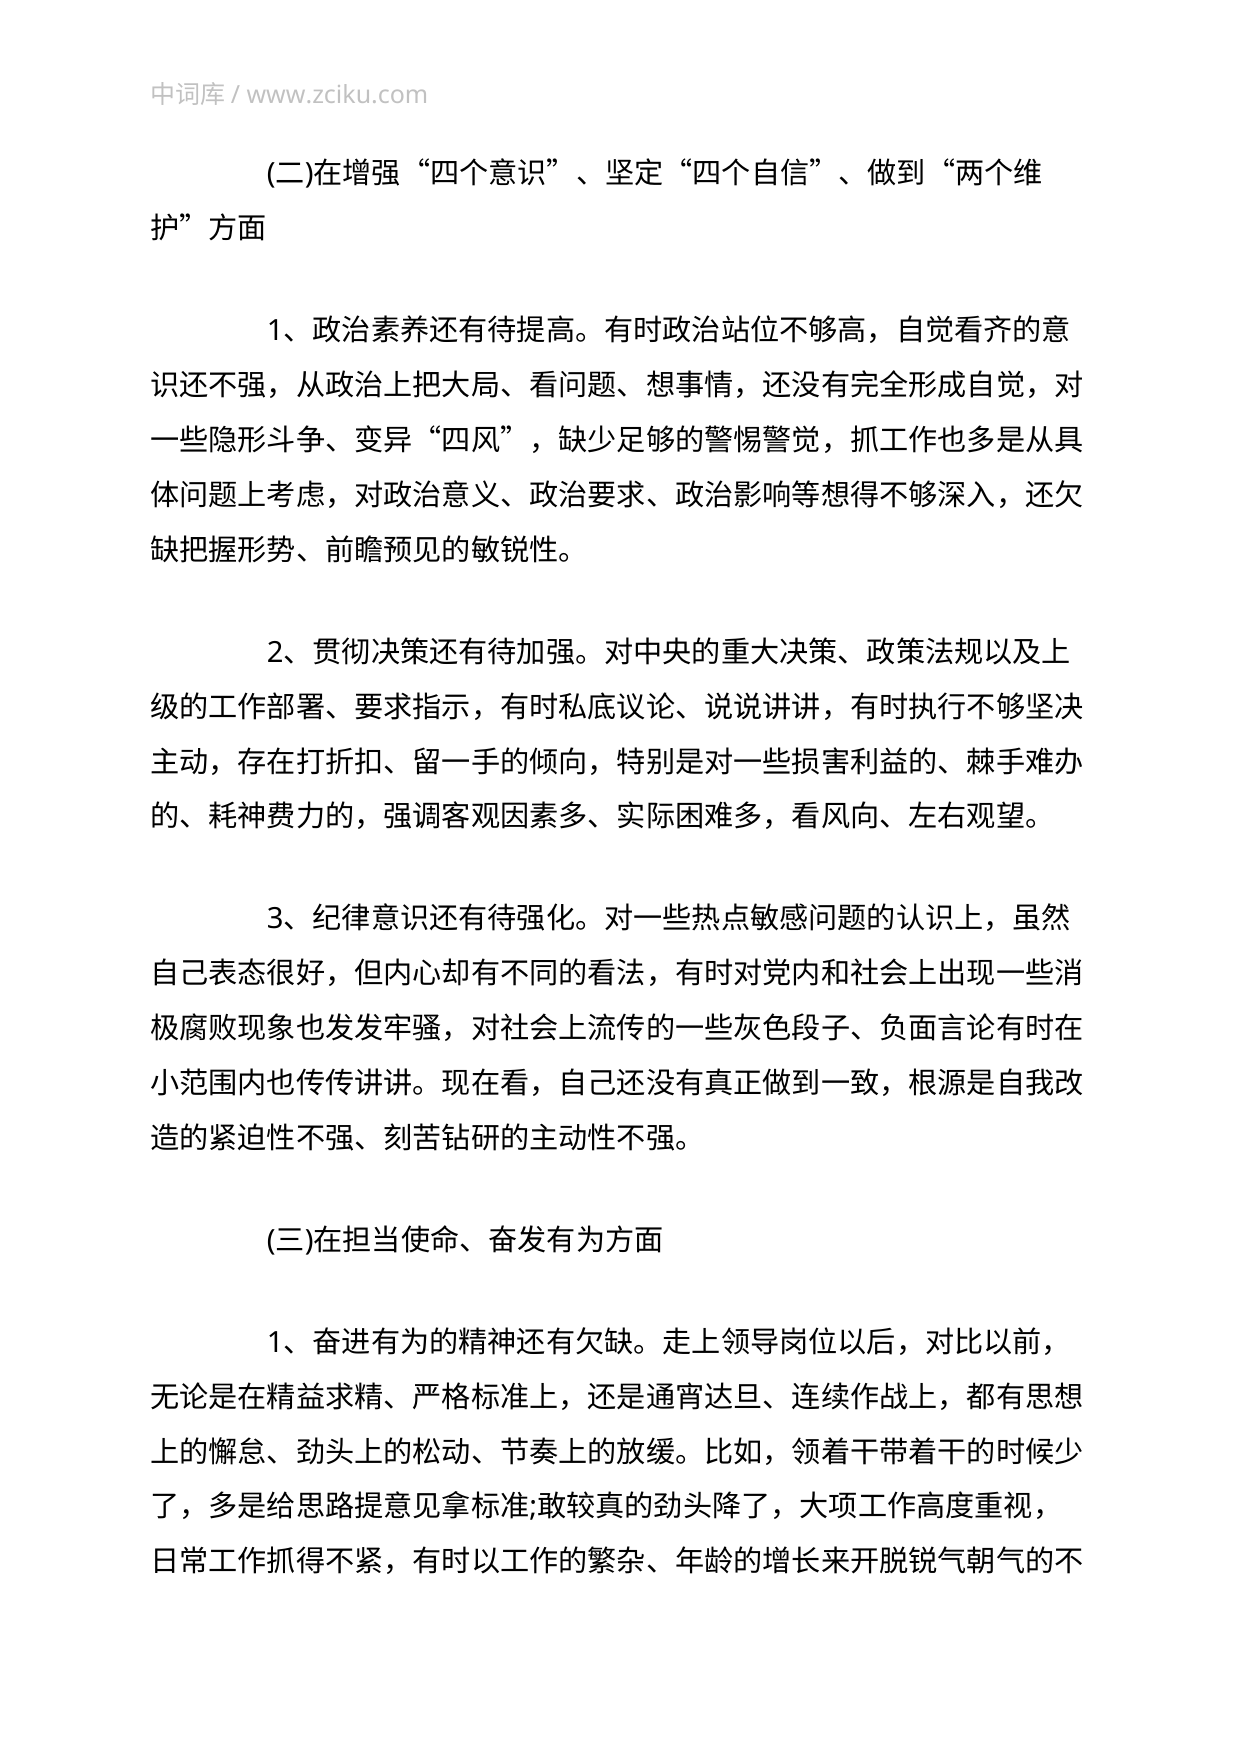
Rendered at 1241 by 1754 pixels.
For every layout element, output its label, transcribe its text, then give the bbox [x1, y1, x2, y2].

text 2、贯彻决策还有待加强。对中央的重大决策、政策法规以及上级的工作部署、要求指示，有时私底议论、说说讲讲，有时执行不够坚决主动，存在打折扣、留一手的倾向，特别是对一些损害利益的、棘手难办的、耗神费力的，强调客观因素多、实际困难多，看风向、左右观望。 [150, 628, 1090, 835]
text 1、政治素养还有待提高。有时政治站位不够高，自觉看齐的意识还不强，从政治上把大局、看问题、想事情，还没有完全形成自觉，对一些隐形斗争、变异“四风”，缺少足够的警惕警觉，抓工作也多是从具体问题上考虑，对政治意义、政治要求、政治影响等想得不够深入，还欠缺把握形势、前瞻预见的敏锐性。 [150, 307, 1090, 569]
text (二)在增强“四个意识”、坚定“四个自信”、做到“两个维护”方面 [150, 150, 1090, 247]
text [150, 1318, 1090, 1580]
text (三)在担当使命、奋发有为方面 [150, 1216, 1090, 1259]
text 3、纪律意识还有待强化。对一些热点敏感问题的认识上，虽然自己表态很好，但内心却有不同的看法，有时对党内和社会上出现一些消极腐败现象也发发牢骚，对社会上流传的一些灰色段子、负面言论有时在小范围内也传传讲讲。现在看，自己还没有真正做到一致，根源是自我改造的紧迫性不强、刻苦钻研的主动性不强。 [150, 895, 1090, 1157]
